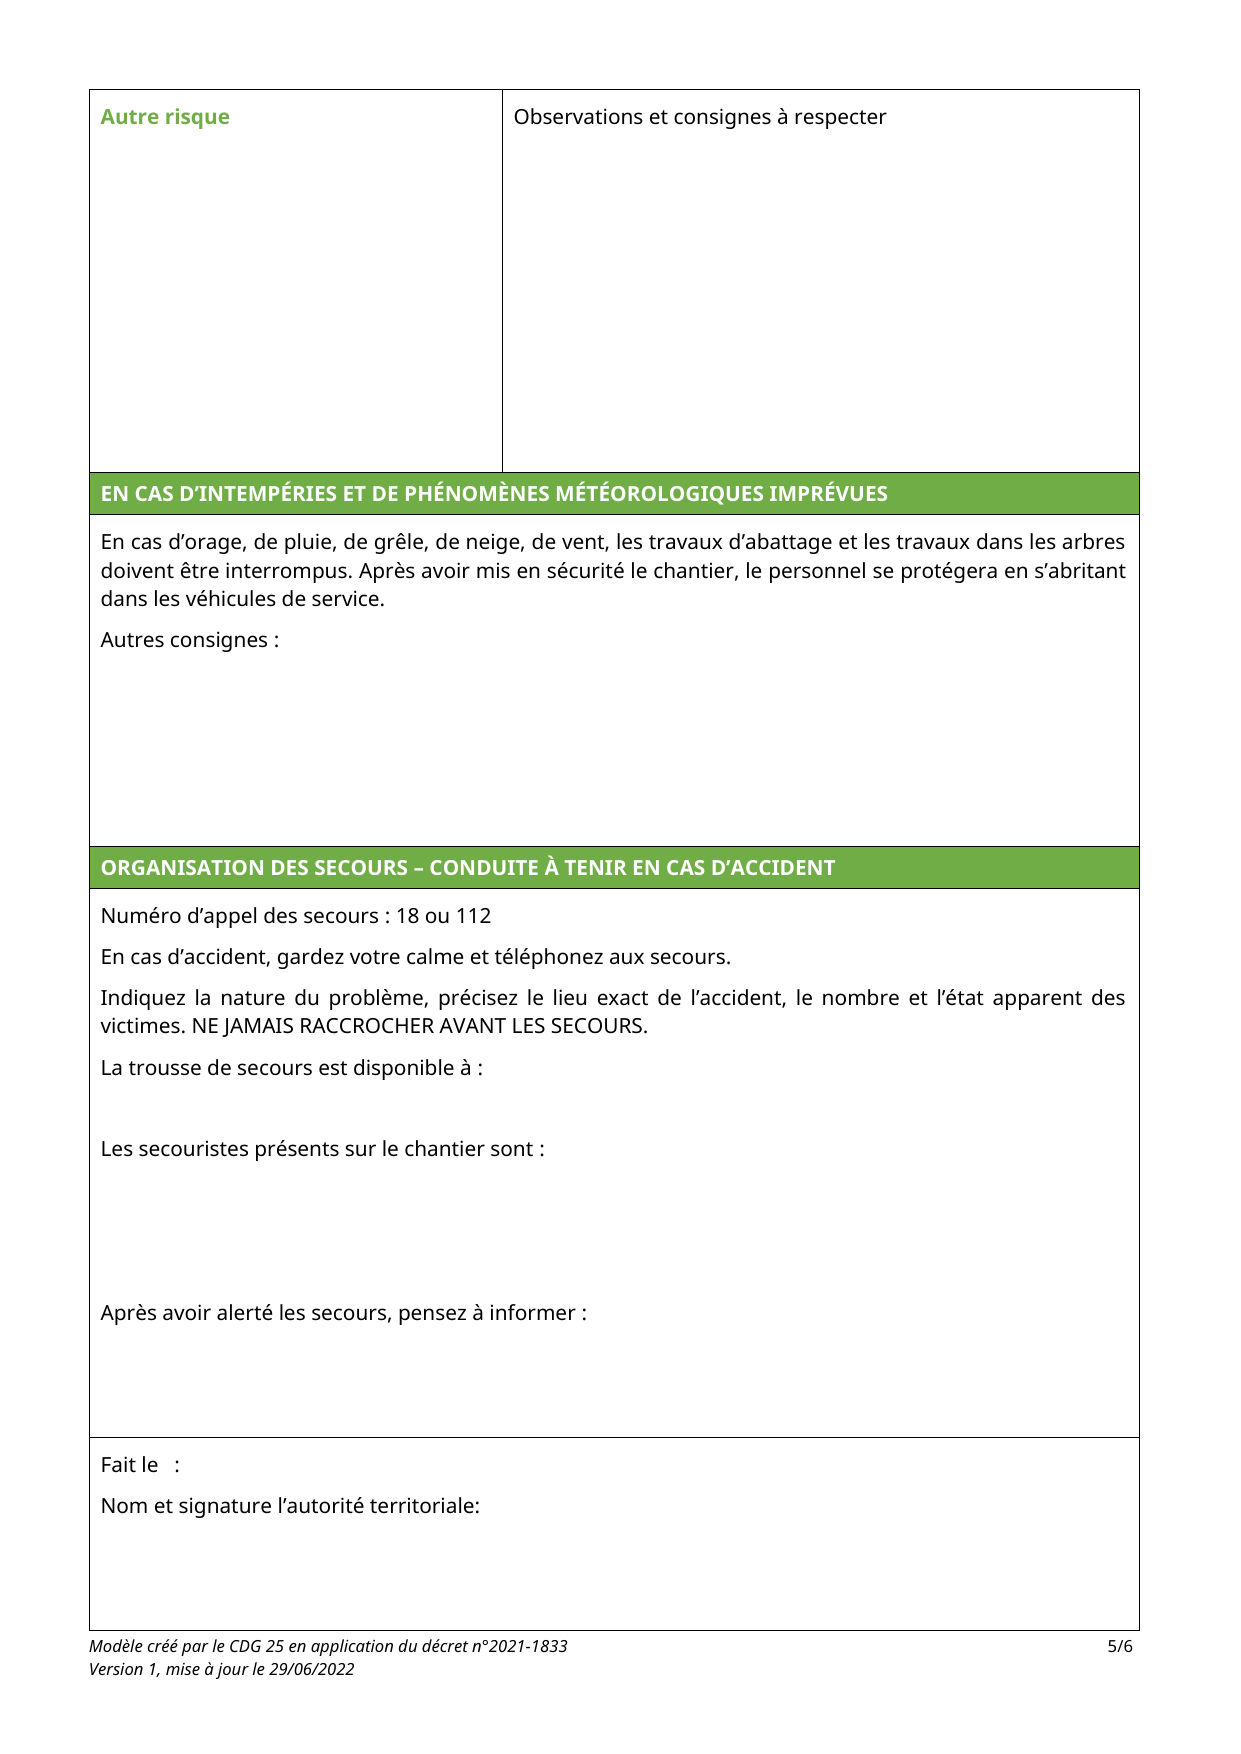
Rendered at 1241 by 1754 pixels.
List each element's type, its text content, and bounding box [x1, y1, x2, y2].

table_cell ORGANISATION DES SECOURS – CONDUITE À TENIR EN CAS D’ACCIDENT [90, 847, 1139, 888]
table_cell Numéro d’appel des secours : 18 ou 112 En cas d’accident, gardez votre calme et téléphonez aux secours. Indiquez la nature du problème, précisez le lieu exact de l’accident, le nombre et l’état apparent des victimes. NE JAMAIS RACCROCHER AVANT LES SECOURS. La trousse de secours est disponible à : Les secouristes présents sur le chantier sont : Après avoir alerté les secours, pensez à informer : [90, 889, 1139, 1437]
table_header Autre risque [90, 90, 502, 472]
table_header Observations et consignes à respecter [503, 90, 1139, 472]
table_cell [90, 1438, 1139, 1630]
table_cell EN CAS D’INTEMPÉRIES ET DE PHÉNOMÈNES MÉTÉOROLOGIQUES IMPRÉVUES [90, 473, 1139, 514]
table_cell En cas d’orage, de pluie, de grêle, de neige, de vent, les travaux d’abattage et les travaux dans les arbres doivent être interrompus. Après avoir mis en sécurité le chantier, le personnel se protégera en s’abritant dans les véhicules de service. Autres consignes : [90, 515, 1139, 846]
